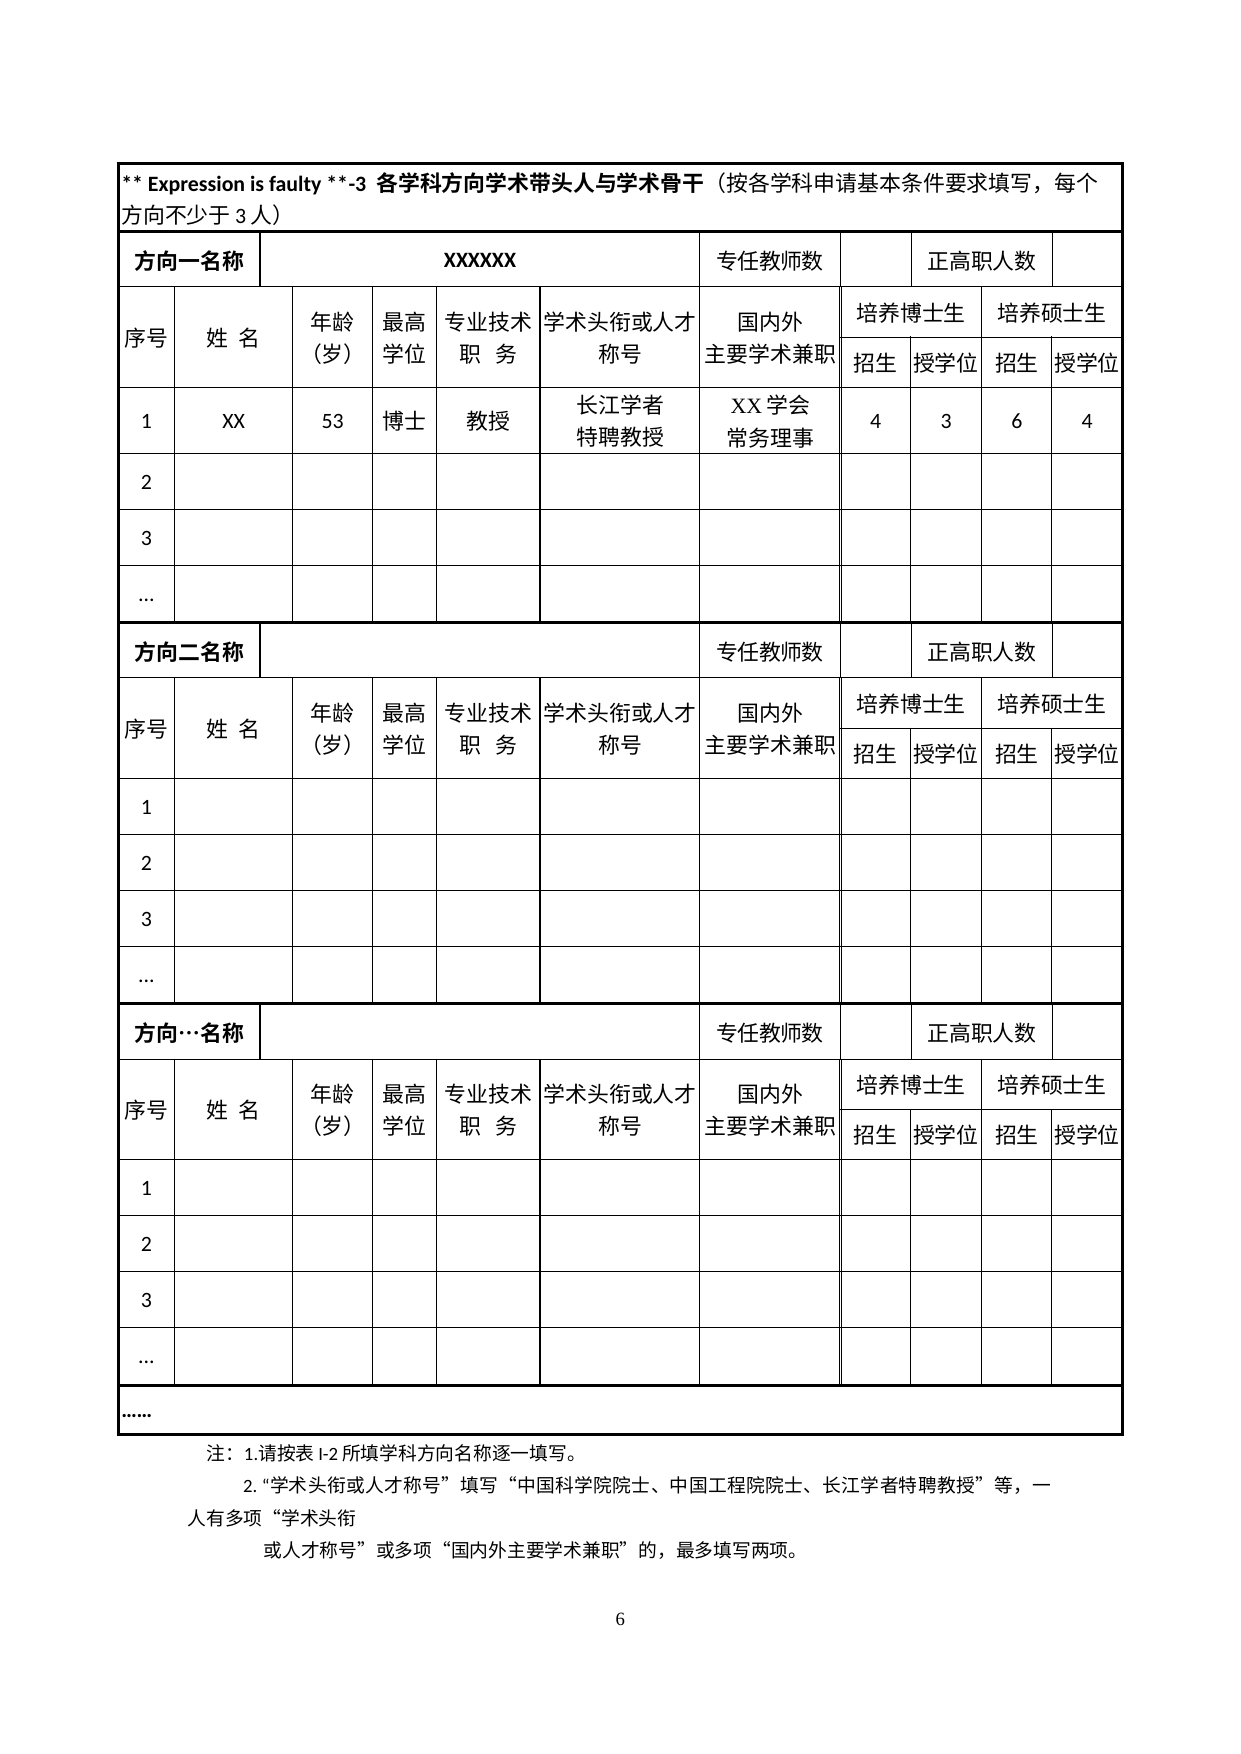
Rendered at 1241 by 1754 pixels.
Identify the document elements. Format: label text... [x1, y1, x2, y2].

table_cell [293, 947, 372, 1002]
table_cell [541, 1272, 699, 1327]
table_cell [1052, 835, 1121, 890]
table_cell [982, 947, 1051, 1002]
table_cell [842, 1272, 910, 1327]
table_cell 3 [911, 388, 981, 453]
table_cell [437, 566, 539, 621]
table_cell [541, 566, 699, 621]
table_cell ... [120, 947, 174, 1002]
table_cell [842, 835, 910, 890]
table_cell 最高学位 [373, 1060, 436, 1159]
table_cell [437, 891, 539, 946]
table_cell 姓 名 [175, 287, 292, 387]
table_cell 培养硕士生 [982, 1060, 1121, 1109]
table_cell 专任教师数 [700, 624, 840, 677]
table_cell 博士 [373, 388, 436, 453]
table_cell 姓 名 [175, 678, 292, 778]
table_cell 国内外 主要学术兼职 [700, 678, 839, 778]
table_cell 培养硕士生 [982, 287, 1121, 336]
table_cell [373, 1160, 436, 1215]
table_cell 1 [120, 388, 174, 453]
table_cell [1052, 454, 1121, 509]
table_cell [437, 1328, 539, 1383]
table_cell [842, 779, 910, 834]
table_cell 53 [293, 388, 372, 453]
table_cell 4 [1052, 388, 1121, 453]
table_cell [175, 947, 292, 1002]
table_cell 学术头衔或人才称号 [541, 287, 699, 387]
table_cell [841, 233, 911, 286]
table_cell [1052, 510, 1121, 565]
table_cell 授学位 [1052, 338, 1121, 387]
table_cell XX学会 常务理事 [700, 388, 839, 453]
table_cell 正高职人数 [912, 233, 1052, 286]
table_cell [175, 510, 292, 565]
table_cell [1052, 566, 1121, 621]
table_cell [293, 566, 372, 621]
table_cell [261, 1005, 699, 1058]
text 注：1.请按表I-2所填学科方向名称逐一填写。 [187, 1436, 1053, 1468]
table_cell 最高学位 [373, 678, 436, 778]
table_cell [1053, 1005, 1121, 1058]
table_cell 正高职人数 [912, 1005, 1052, 1058]
table_cell [541, 1216, 699, 1271]
table_cell 方向二名称 [120, 624, 259, 677]
table_cell [911, 1160, 981, 1215]
table_cell 2 [120, 1216, 174, 1271]
table_cell [373, 566, 436, 621]
table_cell 专业技术职 务 [437, 287, 539, 387]
table_cell [541, 779, 699, 834]
table_cell [373, 1328, 436, 1383]
table_cell [437, 1216, 539, 1271]
table_cell 2 [120, 835, 174, 890]
table_cell 年龄（岁） [293, 678, 372, 778]
table_cell 招生 [842, 1110, 910, 1159]
table_cell [541, 510, 699, 565]
table_cell [911, 566, 981, 621]
table_cell [373, 779, 436, 834]
table_cell [700, 1216, 839, 1271]
table_cell 学术头衔或人才称号 [541, 1060, 699, 1159]
table_cell [842, 510, 910, 565]
table_cell 培养博士生 [842, 678, 981, 727]
table_cell [293, 835, 372, 890]
table_cell 专业技术职 务 [437, 678, 539, 778]
table_cell 1 [120, 1160, 174, 1215]
table_cell [700, 510, 839, 565]
table_cell [982, 510, 1051, 565]
table_cell [1053, 233, 1121, 286]
table_cell … [120, 566, 174, 621]
table_cell 招生 [982, 729, 1051, 778]
table_cell [842, 891, 910, 946]
table_cell 年龄（岁） [293, 1060, 372, 1159]
table_cell [982, 1160, 1051, 1215]
table_cell [700, 891, 839, 946]
table_cell [700, 779, 839, 834]
table_cell [437, 1160, 539, 1215]
table_cell 授学位 [1052, 729, 1121, 778]
table_cell [911, 779, 981, 834]
table_cell 国内外 主要学术兼职 [700, 287, 839, 387]
table_cell [373, 510, 436, 565]
table_cell [842, 454, 910, 509]
text 或人才称号”或多项“国内外主要学术兼职”的，最多填写两项。 [187, 1533, 1053, 1566]
table_cell 4 [842, 388, 910, 453]
table_cell 3 [120, 891, 174, 946]
table_cell [700, 1272, 839, 1327]
table_cell 正高职人数 [912, 624, 1052, 677]
table_cell [1052, 891, 1121, 946]
table_cell [700, 947, 839, 1002]
text 2. “学术头衔或人才称号”填写“中国科学院院士、中国工程院院士、长江学者特聘教授”等，一人有多项“学术头衔 [187, 1468, 1053, 1533]
table_cell [1052, 1216, 1121, 1271]
table_cell 授学位 [1052, 1110, 1121, 1159]
table_cell [982, 1272, 1051, 1327]
table_cell [293, 1160, 372, 1215]
table_cell [911, 454, 981, 509]
table_cell [842, 1328, 910, 1383]
table_cell [1052, 1160, 1121, 1215]
table_cell [175, 891, 292, 946]
table_cell [175, 566, 292, 621]
table_cell [541, 891, 699, 946]
table_cell [911, 835, 981, 890]
table_cell [373, 1216, 436, 1271]
table_cell [982, 835, 1051, 890]
table_cell 方向一名称 [120, 233, 259, 286]
table_cell [541, 454, 699, 509]
table_cell 姓 名 [175, 1060, 292, 1159]
table_cell [373, 891, 436, 946]
table_cell [842, 947, 910, 1002]
table_cell [700, 835, 839, 890]
table_cell [541, 1328, 699, 1383]
table_cell 专任教师数 [700, 1005, 840, 1058]
table_cell 年龄（岁） [293, 287, 372, 387]
table_cell 授学位 [911, 1110, 981, 1159]
table_cell 3 [120, 510, 174, 565]
table_cell [437, 1272, 539, 1327]
table_cell 长江学者 特聘教授 [541, 388, 699, 453]
table_cell 授学位 [911, 338, 981, 387]
table_cell 培养博士生 [842, 287, 981, 336]
table_cell 1 [120, 779, 174, 834]
table_cell 序号 [120, 287, 174, 387]
table_cell 招生 [982, 1110, 1051, 1159]
table_cell [175, 454, 292, 509]
table_cell [293, 454, 372, 509]
table_cell [175, 779, 292, 834]
table_cell [982, 1216, 1051, 1271]
table_cell 专任教师数 [700, 233, 840, 286]
table_cell [911, 891, 981, 946]
table_cell 教授 [437, 388, 539, 453]
table_cell [1052, 1272, 1121, 1327]
table_cell 序号 [120, 678, 174, 778]
table_cell [293, 510, 372, 565]
table_cell 培养博士生 [842, 1060, 981, 1109]
table_cell [982, 891, 1051, 946]
table_cell [293, 1272, 372, 1327]
table_cell [982, 1328, 1051, 1383]
table_cell [293, 891, 372, 946]
table_cell [841, 1005, 911, 1058]
table_cell [175, 1272, 292, 1327]
table_cell 国内外 主要学术兼职 [700, 1060, 839, 1159]
table_cell 招生 [842, 729, 910, 778]
table_cell [911, 510, 981, 565]
table_cell 授学位 [911, 729, 981, 778]
table_cell [700, 1328, 839, 1383]
table_cell [373, 1272, 436, 1327]
table_cell [175, 1328, 292, 1383]
table_cell [1052, 1328, 1121, 1383]
table_cell 2 [120, 454, 174, 509]
table_cell [373, 947, 436, 1002]
table_cell [437, 947, 539, 1002]
table_cell 招生 [842, 338, 910, 387]
table_cell [293, 1216, 372, 1271]
table_cell 培养硕士生 [982, 678, 1121, 727]
table_cell 专业技术职 务 [437, 1060, 539, 1159]
table_cell [982, 779, 1051, 834]
table_cell [911, 1216, 981, 1271]
table_header II-3 各学科方向学术带头人与学术骨干（按各学科申请基本条件要求填写，每个方向不少于3人） [120, 165, 1121, 230]
table_cell …… [120, 1387, 1121, 1433]
table_cell 6 [982, 388, 1051, 453]
table_cell [911, 1272, 981, 1327]
table_cell [541, 947, 699, 1002]
table_cell 学术头衔或人才称号 [541, 678, 699, 778]
table_cell [842, 566, 910, 621]
table_cell 方向…名称 [120, 1005, 259, 1058]
table_cell XX [175, 388, 292, 453]
table_cell [700, 1160, 839, 1215]
table_cell 3 [120, 1272, 174, 1327]
table_cell [982, 454, 1051, 509]
table_cell 招生 [982, 338, 1051, 387]
table_cell [437, 510, 539, 565]
table_cell [541, 1160, 699, 1215]
table_cell [1052, 947, 1121, 1002]
table_cell ... [120, 1328, 174, 1383]
table_cell [373, 835, 436, 890]
table_cell [293, 779, 372, 834]
table_cell [1053, 624, 1121, 677]
table_cell [982, 566, 1051, 621]
table_cell [175, 835, 292, 890]
table_cell [911, 947, 981, 1002]
table_cell [911, 1328, 981, 1383]
table_cell [1052, 779, 1121, 834]
table_cell [175, 1216, 292, 1271]
table_cell [842, 1160, 910, 1215]
table_cell [842, 1216, 910, 1271]
table_cell [261, 624, 699, 677]
table_cell 序号 [120, 1060, 174, 1159]
table_cell [437, 835, 539, 890]
table_cell [700, 566, 839, 621]
table_cell [437, 454, 539, 509]
table_cell XXXXXX [261, 233, 699, 286]
table_cell [373, 454, 436, 509]
table_cell 最高学位 [373, 287, 436, 387]
table_cell [293, 1328, 372, 1383]
table_cell [841, 624, 911, 677]
table_cell [175, 1160, 292, 1215]
table_cell [437, 779, 539, 834]
table_cell [541, 835, 699, 890]
table_cell [700, 454, 839, 509]
